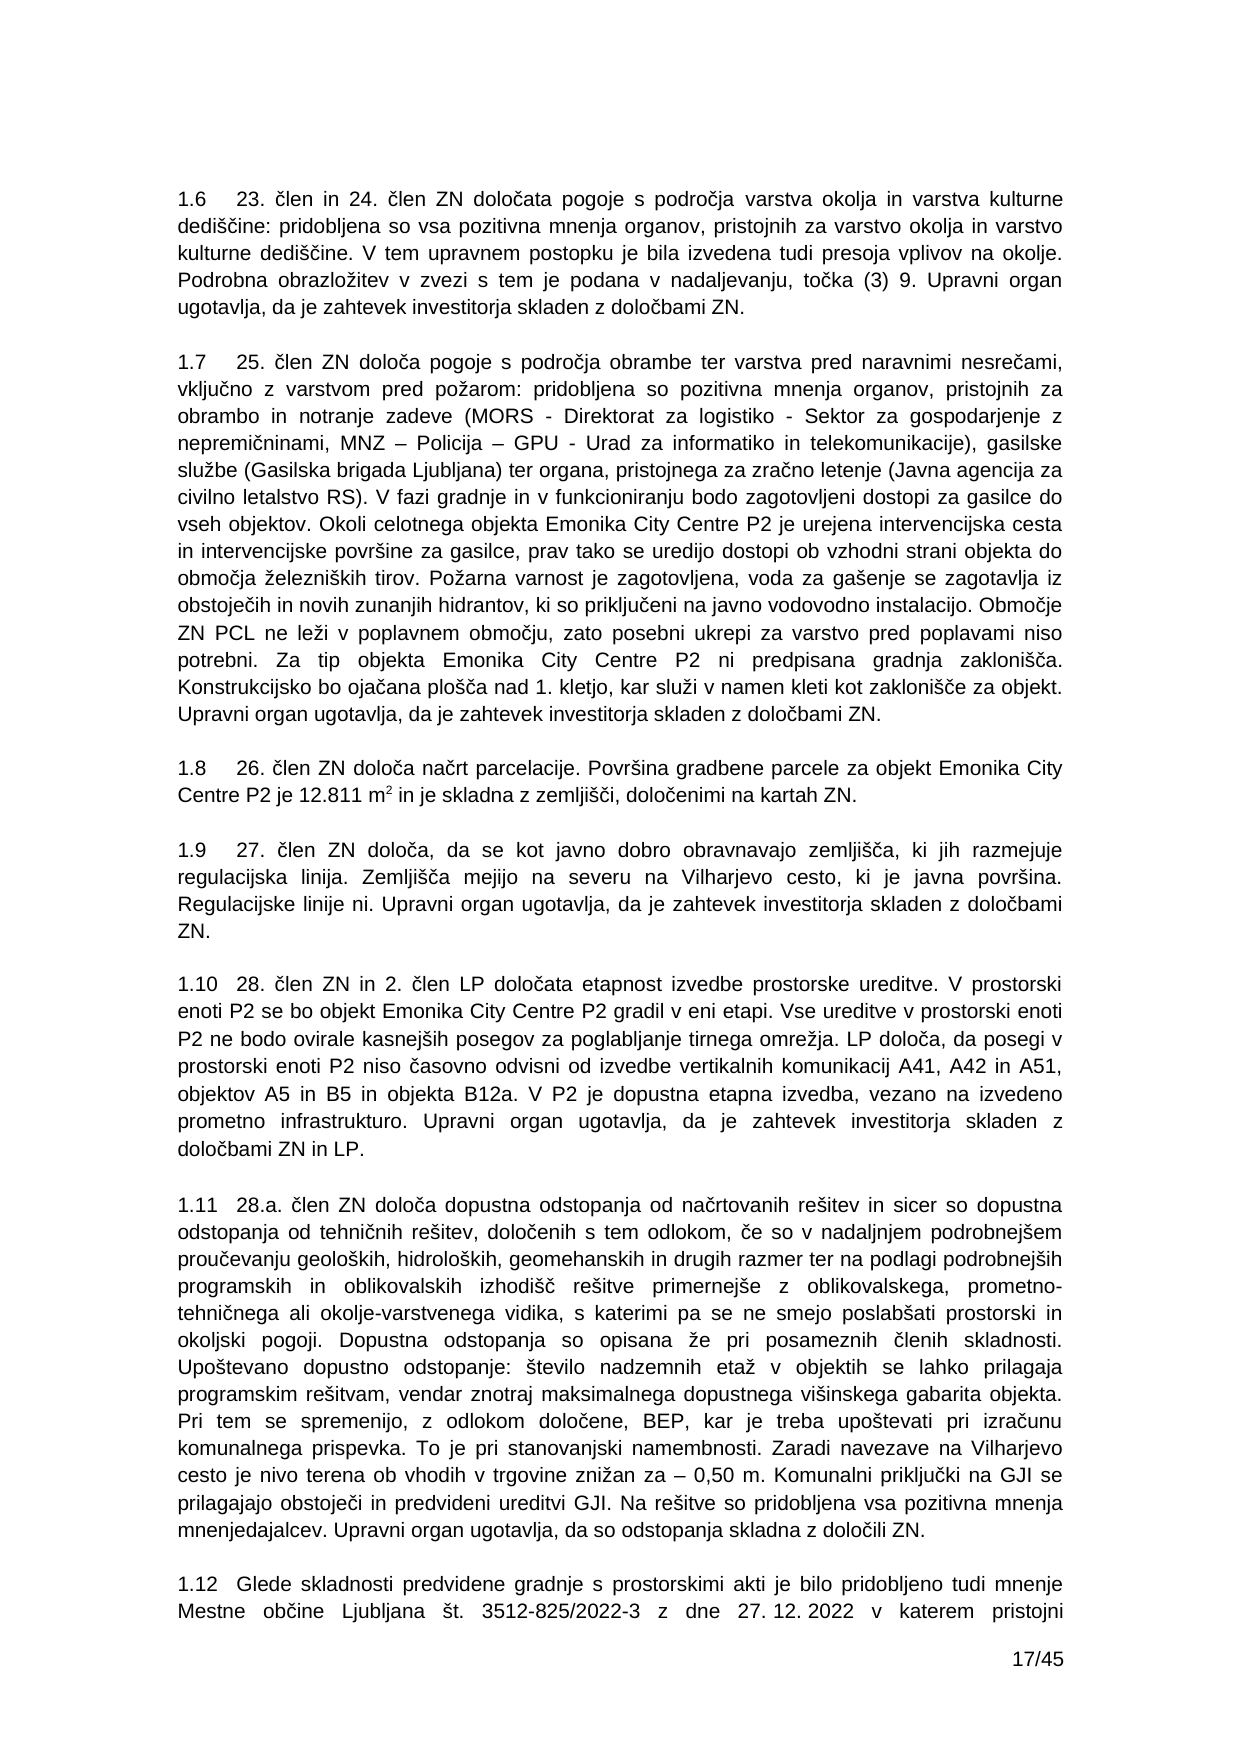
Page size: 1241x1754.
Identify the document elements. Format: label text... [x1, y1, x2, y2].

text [177, 1570, 1064, 1624]
text 26. člen ZN določa načrt parcelacije. Površina gradbene parcele za objekt Emonika City Centre P2 je 12.811 m2 in je skladna z zemljišči, določenimi na kartah ZN. [177, 754, 1064, 808]
text 27. člen ZN določa, da se kot javno dobro obravnavajo zemljišča, ki jih razmejuje regulacijska linija. Zemljišča mejijo na severu na Vilharjevo cesto, ki je javna površina. Regulacijske linije ni. Upravni organ ugotavlja, da je zahtevek investitorja skladen z določbami ZN. [177, 836, 1064, 944]
text 25. člen ZN določa pogoje s področja obrambe ter varstva pred naravnimi nesrečami, vključno z varstvom pred požarom: pridobljena so pozitivna mnenja organov, pristojnih za obrambo in notranje zadeve (MORS - Direktorat za logistiko - Sektor za gospodarjenje z nepremičninami, MNZ – Policija – GPU - Urad za informatiko in telekomunikacije), gasilske službe (Gasilska brigada Ljubljana) ter organa, pristojnega za zračno letenje (Javna agencija za civilno letalstvo RS). V fazi gradnje in v funkcioniranju bodo zagotovljeni dostopi za gasilce do vseh objektov. Okoli celotnega objekta Emonika City Centre P2 je urejena intervencijska cesta in intervencijske površine za gasilce, prav tako se uredijo dostopi ob vzhodni strani objekta do območja železniških tirov. Požarna varnost je zagotovljena, voda za gašenje se zagotavlja iz obstoječih in novih zunanjih hidrantov, ki so priključeni na javno vodovodno instalacijo. Območje ZN PCL ne leži v poplavnem območju, zato posebni ukrepi za varstvo pred poplavami niso potrebni. Za tip objekta Emonika City Centre P2 ni predpisana gradnja zaklonišča. Konstrukcijsko bo ojačana plošča nad 1. kletjo, kar služi v namen kleti kot zaklonišče za objekt. Upravni organ ugotavlja, da je zahtevek investitorja skladen z določbami ZN. [177, 347, 1064, 727]
text 28. člen ZN in 2. člen LP določata etapnost izvedbe prostorske ureditve. V prostorski enoti P2 se bo objekt Emonika City Centre P2 gradil v eni etapi. Vse ureditve v prostorski enoti P2 ne bodo ovirale kasnejših posegov za poglabljanje tirnega omrežja. LP določa, da posegi v prostorski enoti P2 niso časovno odvisni od izvedbe vertikalnih komunikacij A41, A42 in A51, objektov A5 in B5 in objekta B12a. V P2 je dopustna etapna izvedba, vezano na izvedeno prometno infrastrukturo. Upravni organ ugotavlja, da je zahtevek investitorja skladen z določbami ZN in LP. [177, 972, 1064, 1161]
text 23. člen in 24. člen ZN določata pogoje s področja varstva okolja in varstva kulturne dediščine: pridobljena so vsa pozitivna mnenja organov, pristojnih za varstvo okolja in varstvo kulturne dediščine. V tem upravnem postopku je bila izvedena tudi presoja vplivov na okolje. Podrobna obrazložitev v zvezi s tem je podana v nadaljevanju, točka (3) 9. Upravni organ ugotavlja, da je zahtevek investitorja skladen z določbami ZN. [177, 184, 1064, 320]
text 28.a. člen ZN določa dopustna odstopanja od načrtovanih rešitev in sicer so dopustna odstopanja od tehničnih rešitev, določenih s tem odlokom, če so v nadaljnjem podrobnejšem proučevanju geoloških, hidroloških, geomehanskih in drugih razmer ter na podlagi podrobnejših programskih in oblikovalskih izhodišč rešitve primernejše z oblikovalskega, prometno-tehničnega ali okolje-varstvenega vidika, s katerimi pa se ne smejo poslabšati prostorski in okoljski pogoji. Dopustna odstopanja so opisana že pri posameznih členih skladnosti. Upoštevano dopustno odstopanje: število nadzemnih etaž v objektih se lahko prilagaja programskim rešitvam, vendar znotraj maksimalnega dopustnega višinskega gabarita objekta. Pri tem se spremenijo, z odlokom določene, BEP, kar je treba upoštevati pri izračunu komunalnega prispevka. To je pri stanovanjski namembnosti. Zaradi navezave na Vilharjevo cesto je nivo terena ob vhodih v trgovine znižan za – 0,50 m. Komunalni priključki na GJI se prilagajajo obstoječi in predvideni ureditvi GJI. Na rešitve so pridobljena vsa pozitivna mnenja mnenjedajalcev. Upravni organ ugotavlja, da so odstopanja skladna z določili ZN. [177, 1190, 1064, 1542]
